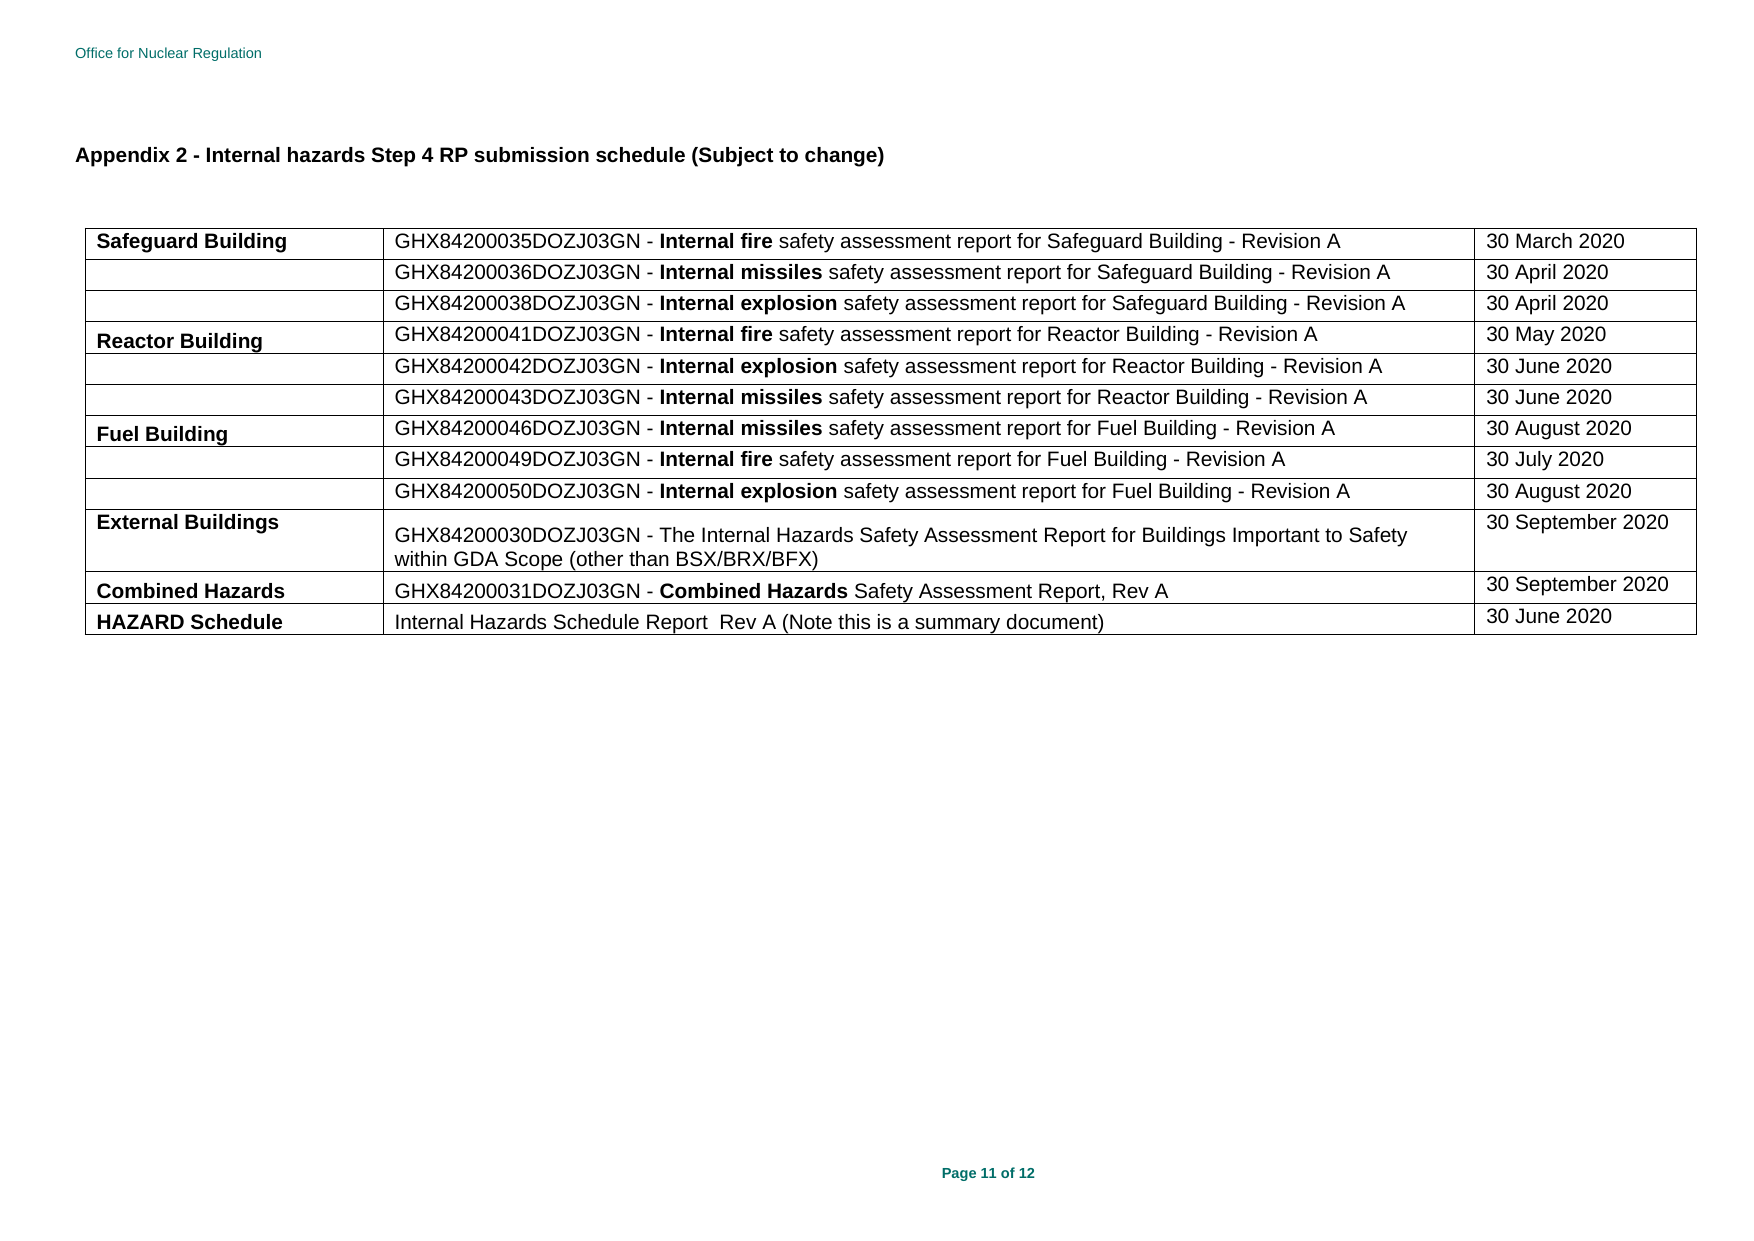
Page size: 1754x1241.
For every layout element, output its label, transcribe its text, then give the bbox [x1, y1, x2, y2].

table_cell Fuel Building [86, 416, 383, 446]
table_cell GHX84200042DOZJ03GN - Internal explosion safety assessment report for Reactor Building - Revision A [384, 354, 1474, 384]
table_cell [86, 260, 383, 290]
table_cell 30 April 2020 [1475, 260, 1696, 290]
table_cell [86, 354, 383, 384]
table_cell 30 May 2020 [1475, 322, 1696, 352]
table_header Safeguard Building [86, 229, 383, 259]
table_cell External Buildings [86, 510, 383, 571]
table_cell [86, 385, 383, 415]
table_cell GHX84200038DOZJ03GN - Internal explosion safety assessment report for Safeguard Building - Revision A [384, 291, 1474, 321]
table_cell GHX84200049DOZJ03GN - Internal fire safety assessment report for Fuel Building - Revision A [384, 447, 1474, 477]
table_cell GHX84200036DOZJ03GN - Internal missiles safety assessment report for Safeguard Building - Revision A [384, 260, 1474, 290]
table_cell [86, 479, 383, 509]
table_cell 30 August 2020 [1475, 416, 1696, 446]
table_cell 30 June 2020 [1475, 604, 1696, 634]
table_cell 30 April 2020 [1475, 291, 1696, 321]
table_cell 30 June 2020 [1475, 385, 1696, 415]
table_cell GHX84200050DOZJ03GN - Internal explosion safety assessment report for Fuel Building - Revision A [384, 479, 1474, 509]
table_cell [86, 291, 383, 321]
table_cell Combined Hazards [86, 572, 383, 602]
table_cell GHX84200031DOZJ03GN - Combined Hazards Safety Assessment Report, Rev A [384, 572, 1474, 602]
table_cell GHX84200030DOZJ03GN - The Internal Hazards Safety Assessment Report for Buildings Important to Safety within GDA Scope (other than BSX/BRX/BFX) [384, 510, 1474, 571]
table_cell 30 August 2020 [1475, 479, 1696, 509]
table_cell GHX84200041DOZJ03GN - Internal fire safety assessment report for Reactor Building - Revision A [384, 322, 1474, 352]
table_cell GHX84200043DOZJ03GN - Internal missiles safety assessment report for Reactor Building - Revision A [384, 385, 1474, 415]
table_cell 30 June 2020 [1475, 354, 1696, 384]
table_cell HAZARD Schedule [86, 604, 383, 634]
text Appendix 2 - Internal hazards Step 4 RP submission schedule (Subject to change) [75, 143, 1680, 167]
table_header GHX84200035DOZJ03GN - Internal fire safety assessment report for Safeguard Building - Revision A [384, 229, 1474, 259]
table_cell 30 July 2020 [1475, 447, 1696, 477]
table_header 30 March 2020 [1475, 229, 1696, 259]
table_cell 30 September 2020 [1475, 510, 1696, 571]
table_cell Internal Hazards Schedule Report Rev A (Note this is a summary document) [384, 604, 1474, 634]
table_cell 30 September 2020 [1475, 572, 1696, 602]
table_cell Reactor Building [86, 322, 383, 352]
table_cell GHX84200046DOZJ03GN - Internal missiles safety assessment report for Fuel Building - Revision A [384, 416, 1474, 446]
table_cell [86, 447, 383, 477]
